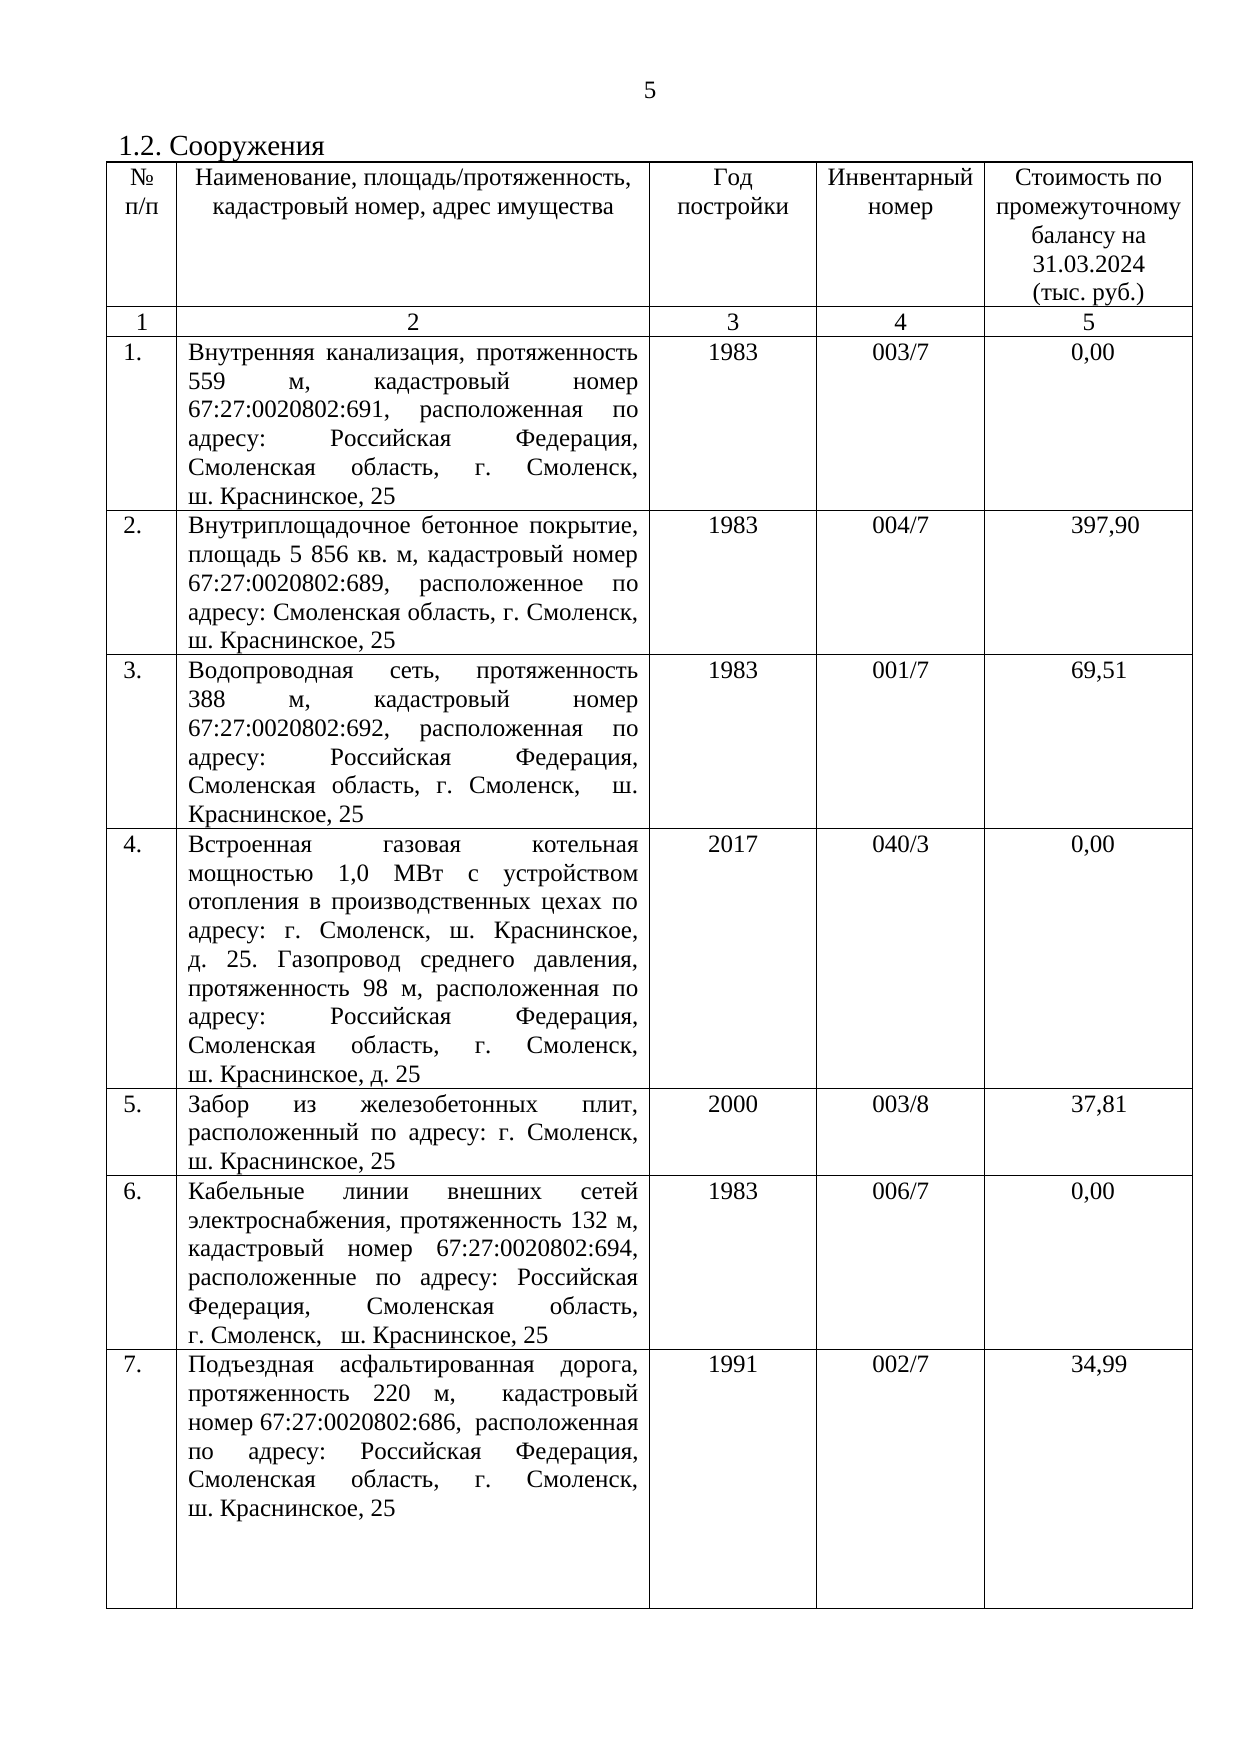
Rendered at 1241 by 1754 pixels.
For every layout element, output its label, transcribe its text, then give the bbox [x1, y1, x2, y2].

table_cell 1983 [650, 655, 816, 828]
table_cell Кабельные линии внешних сетей электроснабжения, протяженность 132 м, кадастровый номер 67:27:0020802:694, расположенные по адресу: Российская Федерация, Смоленская область, г. Смоленск, ш. Краснинское, 25 [177, 1176, 649, 1348]
table_cell 003/8 [817, 1089, 984, 1175]
table_cell 37,81 [985, 1089, 1192, 1175]
table_header Стоимость по промежуточному балансу на 31.03.2024 (тыс. руб.) [985, 163, 1192, 306]
table_cell 69,51 [985, 655, 1192, 828]
table_cell Внутренняя канализация, протяженность 559 м, кадастровый номер 67:27:0020802:691, расположенная по адресу: Российская Федерация, Смоленская область, г. Смоленск, ш. Краснинское, 25 [177, 337, 649, 509]
table_cell [107, 829, 176, 1088]
table_cell 0,00 [985, 1176, 1192, 1348]
table_cell [107, 1176, 176, 1348]
table_cell 006/7 [817, 1176, 984, 1348]
table_cell 0,00 [985, 829, 1192, 1088]
table_cell 2 [177, 307, 649, 336]
table_cell 4 [817, 307, 984, 336]
table_cell Внутриплощадочное бетонное покрытие, площадь 5 856 кв. м, кадастровый номер 67:27:0020802:689, расположенное по адресу: Смоленская область, г. Смоленск, ш. Краснинское, 25 [177, 511, 649, 654]
table_cell [107, 655, 176, 828]
table_cell 397,90 [985, 511, 1192, 654]
table_cell 1 [107, 307, 176, 336]
table_cell 34,99 [985, 1350, 1192, 1608]
table_cell 1983 [650, 337, 816, 509]
table_cell [107, 337, 176, 509]
table_cell 3 [650, 307, 816, 336]
table_cell 1983 [650, 511, 816, 654]
table_cell 001/7 [817, 655, 984, 828]
table_cell Водопроводная сеть, протяженность 388 м, кадастровый номер 67:27:0020802:692, расположенная по адресу: Российская Федерация, Смоленская область, г. Смоленск, ш. Краснинское, 25 [177, 655, 649, 828]
table_cell 003/7 [817, 337, 984, 509]
table_cell 2000 [650, 1089, 816, 1175]
table_cell Забор из железобетонных плит, расположенный по адресу: г. Смоленск, ш. Краснинское, 25 [177, 1089, 649, 1175]
table_cell 1991 [650, 1350, 816, 1608]
table_cell 004/7 [817, 511, 984, 654]
table_cell [107, 511, 176, 654]
table_cell 0,00 [985, 337, 1192, 509]
table_cell 2017 [650, 829, 816, 1088]
table_header № п/п [107, 163, 176, 306]
table_cell 040/3 [817, 829, 984, 1088]
table_cell 1983 [650, 1176, 816, 1348]
table_header Год постройки [650, 163, 816, 306]
table_cell 002/7 [817, 1350, 984, 1608]
table_cell [107, 1350, 176, 1608]
table_cell Подъездная асфальтированная дорога, протяженность 220 м, кадастровый номер 67:27:0020802:686, расположенная по адресу: Российская Федерация, Смоленская область, г. Смоленск, ш. Краснинское, 25 [177, 1350, 649, 1608]
table_cell [107, 1089, 176, 1175]
table_header Наименование, площадь/протяженность, кадастровый номер, адрес имущества [177, 163, 649, 306]
table_cell Встроенная газовая котельная мощностью 1,0 МВт с устройством отопления в производственных цехах по адресу: г. Смоленск, ш. Краснинское, д. 25. Газопровод среднего давления, протяженность 98 м, расположенная по адресу: Российская Федерация, Смоленская область, г. Смоленск, ш. Краснинское, д. 25 [177, 829, 649, 1088]
table_header Инвентарный номер [817, 163, 984, 306]
table_cell 5 [985, 307, 1192, 336]
text 1.2. Сооружения [118, 128, 1181, 161]
